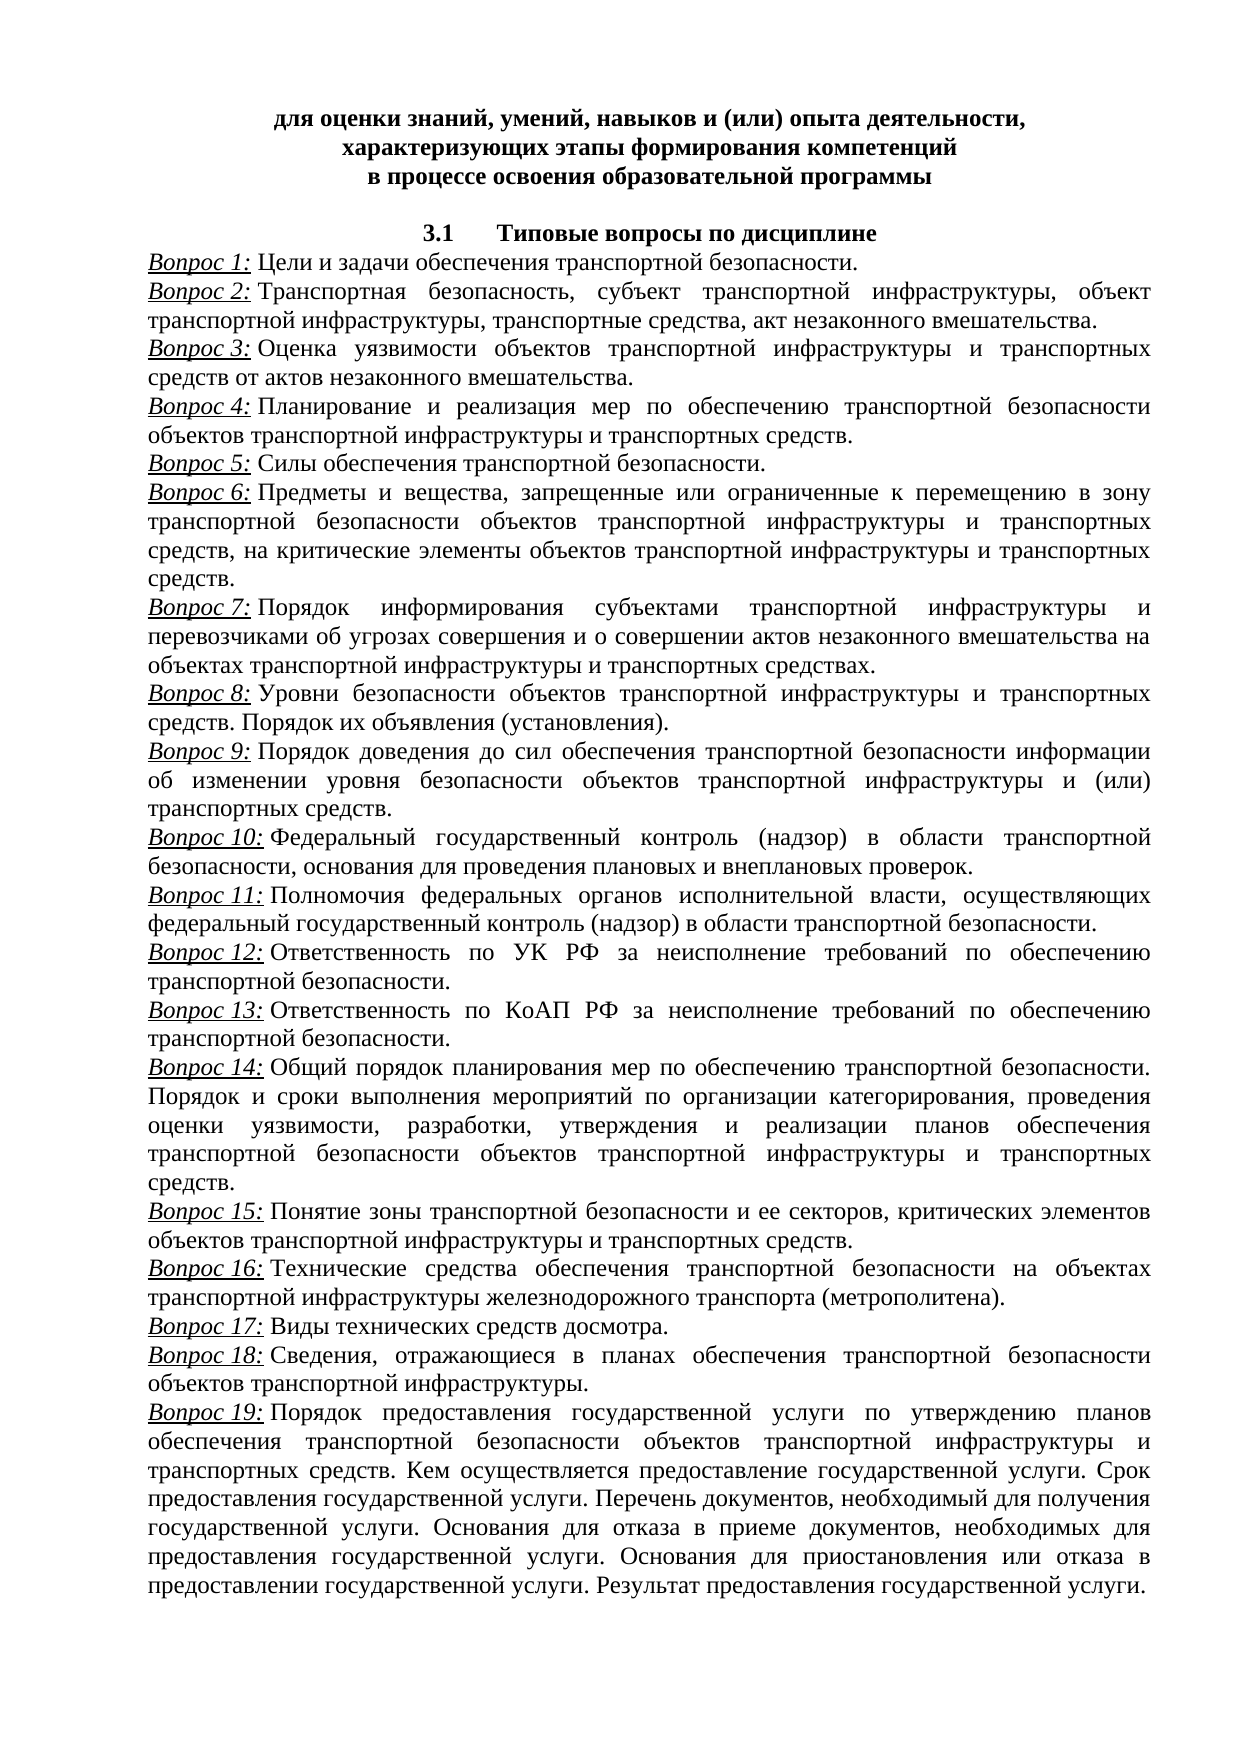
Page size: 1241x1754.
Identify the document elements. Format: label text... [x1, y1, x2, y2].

text Вопрос 15: Понятие зоны транспортной безопасности и ее секторов, критических элементов объектов транспортной инфраструктуры и транспортных средств. [148, 1196, 1152, 1253]
text Вопрос 14: Общий порядок планирования мер по обеспечению транспортной безопасности. Порядок и сроки выполнения мероприятий по организации категорирования, проведения оценки уязвимости, разработки, утверждения и реализации планов обеспечения транспортной безопасности объектов транспортной инфраструктуры и транспортных средств. [148, 1052, 1152, 1196]
text характеризующих этапы формирования компетенций [148, 132, 1152, 161]
text Вопрос 11: Полномочия федеральных органов исполнительной власти, осуществляющих федеральный государственный контроль (надзор) в области транспортной безопасности. [148, 880, 1152, 937]
text Вопрос 19: Порядок предоставления государственной услуги по утверждению планов обеспечения транспортной безопасности объектов транспортной инфраструктуры и транспортных средств. Кем осуществляется предоставление государственной услуги. Срок предоставления государственной услуги. Перечень документов, необходимый для получения государственной услуги. Основания для отказа в приеме документов, необходимых для предоставления государственной услуги. Основания для приостановления или отказа в предоставлении государственной услуги. Результат предоставления государственной услуги. [148, 1397, 1152, 1598]
text Вопрос 5: Силы обеспечения транспортной безопасности. [148, 448, 1152, 477]
text Вопрос 16: Технические средства обеспечения транспортной безопасности на объектах транспортной инфраструктуры железнодорожного транспорта (метрополитена). [148, 1253, 1152, 1311]
text Вопрос 1: Цели и задачи обеспечения транспортной безопасности. [148, 247, 1152, 276]
text Вопрос 13: Ответственность по КоАП РФ за неисполнение требований по обеспечению транспортной безопасности. [148, 995, 1152, 1052]
text Вопрос 4: Планирование и реализация мер по обеспечению транспортной безопасности объектов транспортной инфраструктуры и транспортных средств. [148, 391, 1152, 448]
text Вопрос 12: Ответственность по УК РФ за неисполнение требований по обеспечению транспортной безопасности. [148, 937, 1152, 995]
text для оценки знаний, умений, навыков и (или) опыта деятельности, [148, 103, 1152, 132]
text Вопрос 18: Сведения, отражающиеся в планах обеспечения транспортной безопасности объектов транспортной инфраструктуры. [148, 1340, 1152, 1397]
text Вопрос 7: Порядок информирования субъектами транспортной инфраструктуры и перевозчиками об угрозах совершения и о совершении актов незаконного вмешательства на объектах транспортной инфраструктуры и транспортных средствах. [148, 592, 1152, 678]
text Вопрос 3: Оценка уязвимости объектов транспортной инфраструктуры и транспортных средств от актов незаконного вмешательства. [148, 333, 1152, 391]
text Вопрос 17: Виды технических средств досмотра. [148, 1311, 1152, 1340]
text Вопрос 2: Транспортная безопасность, субъект транспортной инфраструктуры, объект транспортной инфраструктуры, транспортные средства, акт незаконного вмешательства. [148, 276, 1152, 333]
text Вопрос 10: Федеральный государственный контроль (надзор) в области транспортной безопасности, основания для проведения плановых и внеплановых проверок. [148, 822, 1152, 880]
text 3.1 Типовые вопросы по дисциплине [148, 218, 1152, 247]
text Вопрос 6: Предметы и вещества, запрещенные или ограниченные к перемещению в зону транспортной безопасности объектов транспортной инфраструктуры и транспортных средств, на критические элементы объектов транспортной инфраструктуры и транспортных средств. [148, 477, 1152, 592]
text в процессе освоения образовательной программы [148, 161, 1152, 190]
text Вопрос 8: Уровни безопасности объектов транспортной инфраструктуры и транспортных средств. Порядок их объявления (установления). [148, 678, 1152, 736]
text Вопрос 9: Порядок доведения до сил обеспечения транспортной безопасности информации об изменении уровня безопасности объектов транспортной инфраструктуры и (или) транспортных средств. [148, 736, 1152, 822]
